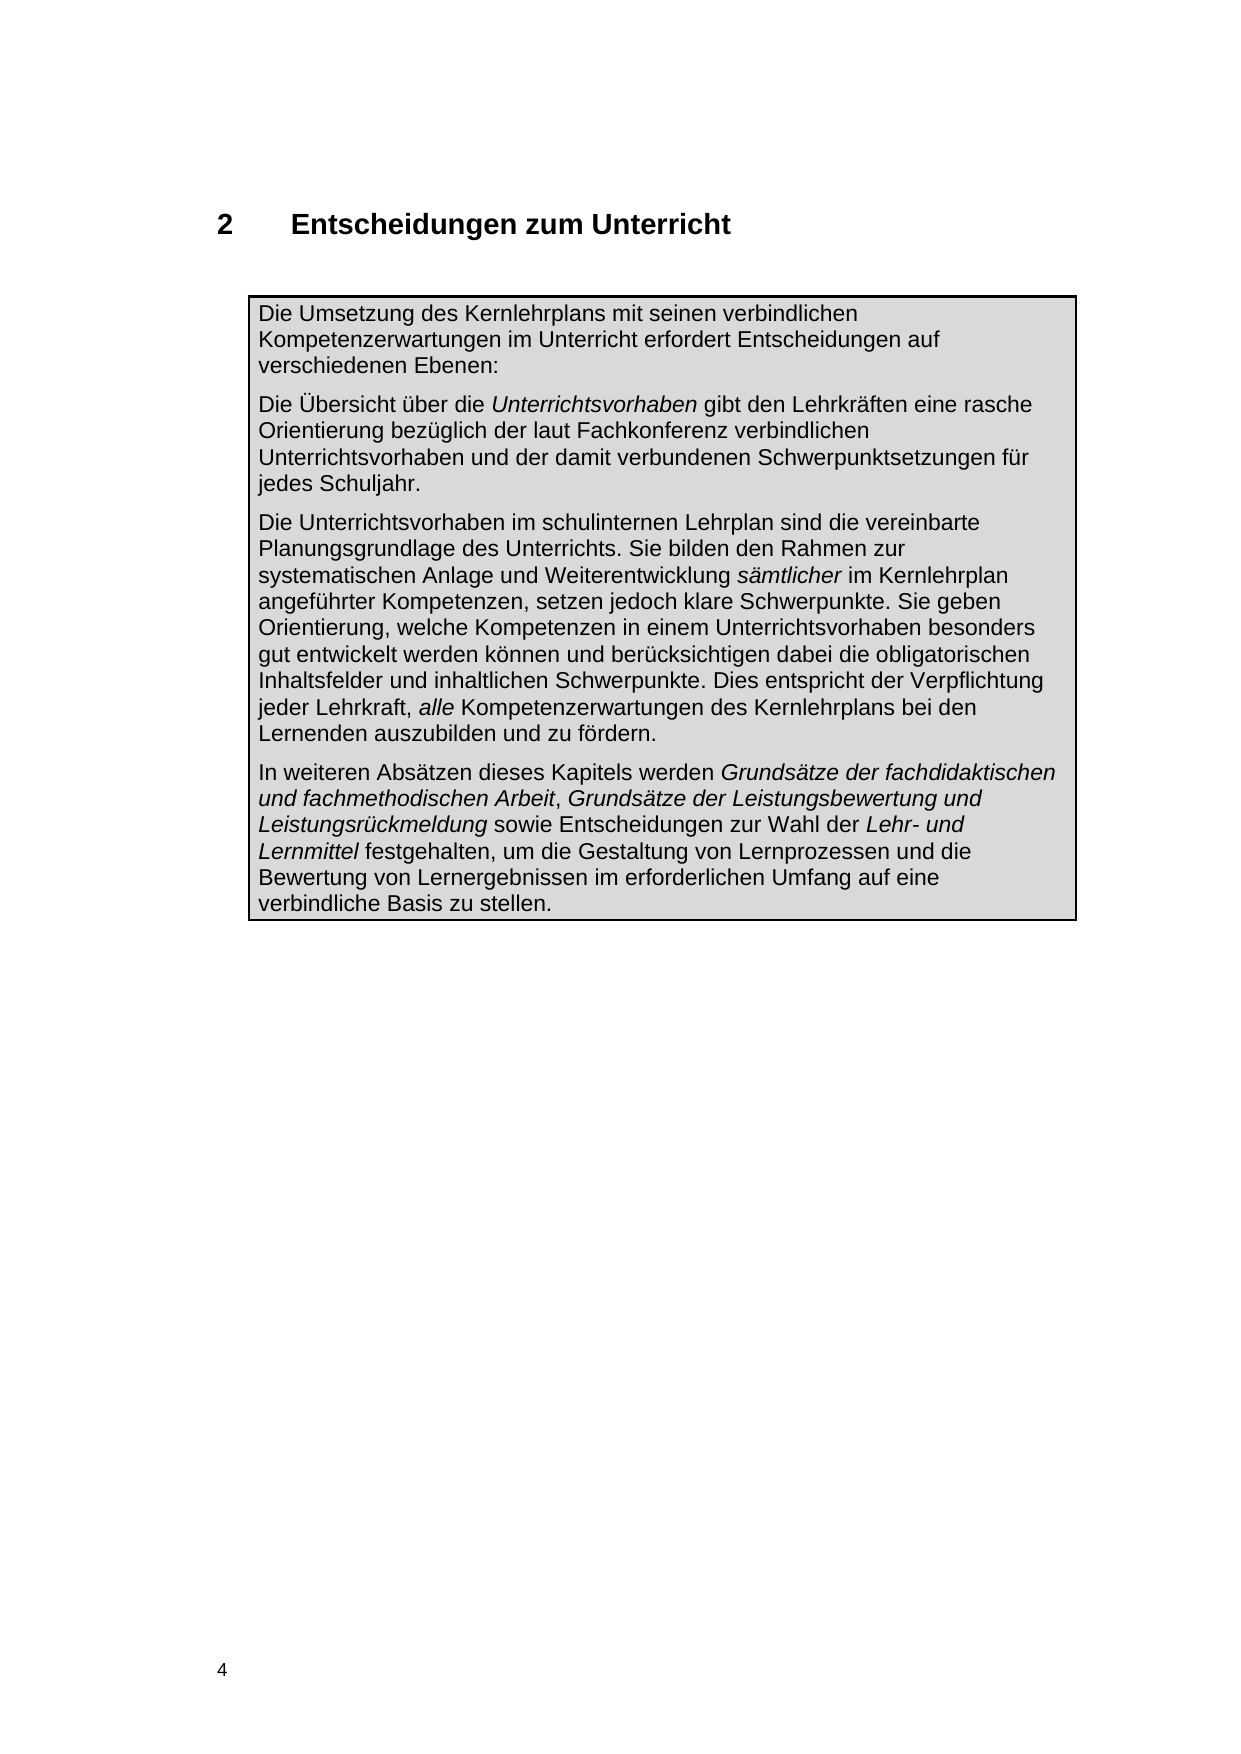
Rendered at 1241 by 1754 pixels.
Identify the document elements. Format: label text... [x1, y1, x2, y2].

text Die Übersicht über die Unterrichtsvorhaben gibt den Lehrkräften eine rasche Orientierung bezüglich der laut Fachkonferenz verbindlichen Unterrichtsvorhaben und der damit verbundenen Schwerpunktsetzungen für jedes Schuljahr. [250, 387, 1075, 496]
text Die Umsetzung des Kernlehrplans mit seinen verbindlichen Kompetenzerwartungen im Unterricht erfordert Entscheidungen auf verschiedenen Ebenen: [250, 298, 1075, 378]
text Die Unterrichtsvorhaben im schulinternen Lehrplan sind die vereinbarte Planungsgrundlage des Unterrichts. Sie bilden den Rahmen zur systematischen Anlage und Weiterentwicklung sämtlicher im Kernlehrplan angeführter Kompetenzen, setzen jedoch klare Schwerpunkte. Sie geben Orientierung, welche Kompetenzen in einem Unterrichtsvorhaben besonders gut entwickelt werden können und berücksichtigen dabei die obligatorischen Inhaltsfelder und inhaltlichen Schwerpunkte. Dies entspricht der Verpflichtung jeder Lehrkraft, alle Kompetenzerwartungen des Kernlehrplans bei den Lernenden auszubilden und zu fördern. [250, 505, 1075, 746]
subtitle 2 Entscheidungen zum Unterricht [217, 207, 1090, 240]
text In weiteren Absätzen dieses Kapitels werden Grundsätze der fachdidaktischen und fachmethodischen Arbeit, Grundsätze der Leistungsbewertung und Leistungsrückmeldung sowie Entscheidungen zur Wahl der Lehr- und Lernmittel festgehalten, um die Gestaltung von Lernprozessen und die Bewertung von Lernergebnissen im erforderlichen Umfang auf eine verbindliche Basis zu stellen. [250, 754, 1075, 919]
